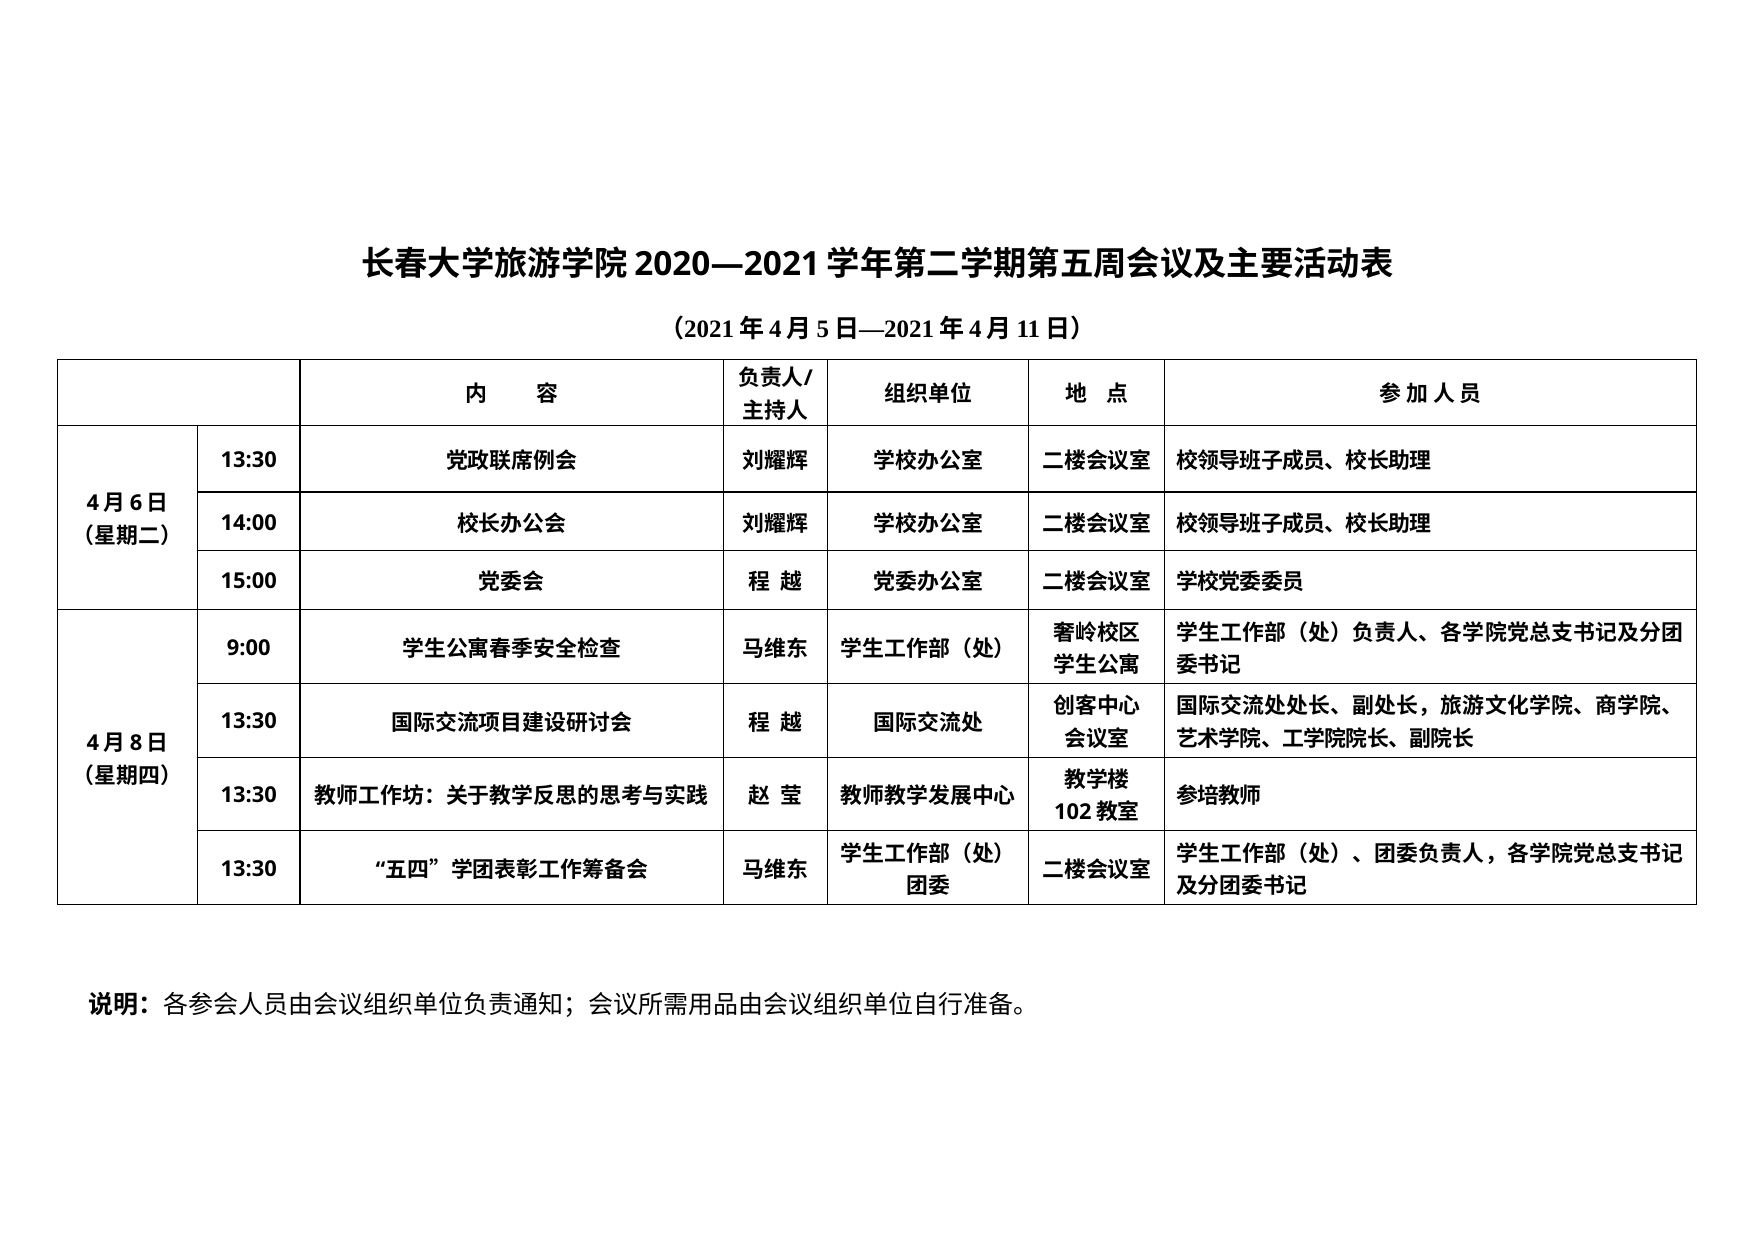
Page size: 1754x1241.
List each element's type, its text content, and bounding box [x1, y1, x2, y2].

table_header 负责人/主持人 [724, 360, 827, 425]
table_cell 14:00 [198, 493, 299, 550]
table_cell 党委办公室 [828, 551, 1028, 609]
table_cell 13:30 [198, 831, 299, 904]
table_cell 15:00 [198, 551, 299, 609]
text 长春大学旅游学院2020—2021学年第二学期第五周会议及主要活动表 [89, 229, 1665, 294]
table_cell 学生工作部（处） 团委 [828, 831, 1028, 904]
table_cell 程 越 [724, 551, 827, 609]
table_cell 学校办公室 [828, 426, 1028, 491]
table_cell 二楼会议室 [1029, 493, 1164, 550]
table_header 参 加 人 员 [1165, 360, 1696, 425]
table_cell 学生工作部（处） [828, 610, 1028, 683]
table_cell 13:30 [198, 426, 299, 491]
table_header 组织单位 [828, 360, 1028, 425]
table_cell 学生工作部（处）负责人、各学院党总支书记及分团委书记 [1165, 610, 1696, 683]
table_cell 创客中心 会议室 [1029, 684, 1164, 757]
table_cell 校领导班子成员、校长助理 [1165, 493, 1696, 550]
table_cell 教学楼 102教室 [1029, 758, 1164, 830]
table_cell 党委会 [301, 551, 723, 609]
table_cell 马维东 [724, 610, 827, 683]
table_cell 马维东 [724, 831, 827, 904]
table_cell 国际交流项目建设研讨会 [301, 684, 723, 757]
table_cell 赵 莹 [724, 758, 827, 830]
table_cell 4月6日 （星期二） [58, 426, 197, 609]
table_cell 9:00 [198, 610, 299, 683]
table_cell 学校党委委员 [1165, 551, 1696, 609]
table_cell 13:30 [198, 684, 299, 757]
table_cell 刘耀辉 [724, 493, 827, 550]
table_cell 学生工作部（处）、团委负责人，各学院党总支书记及分团委书记 [1165, 831, 1696, 904]
table_cell 二楼会议室 [1029, 426, 1164, 491]
table_cell 二楼会议室 [1029, 551, 1164, 609]
table_cell 刘耀辉 [724, 426, 827, 491]
text （2021年4月5日—2021年4月11日） [89, 294, 1665, 359]
table_cell 学生公寓春季安全检查 [301, 610, 723, 683]
table_cell 奢岭校区 学生公寓 [1029, 610, 1164, 683]
table_cell 校领导班子成员、校长助理 [1165, 426, 1696, 491]
table_cell 学校办公室 [828, 493, 1028, 550]
table_cell 教师教学发展中心 [828, 758, 1028, 830]
table_cell 程 越 [724, 684, 827, 757]
table_cell 国际交流处处长、副处长，旅游文化学院、商学院、艺术学院、工学院院长、副院长 [1165, 684, 1696, 757]
table_cell 国际交流处 [828, 684, 1028, 757]
table_header 内 容 [301, 360, 723, 425]
table_cell 教师工作坊：关于教学反思的思考与实践 [301, 758, 723, 830]
table_cell 4月8日 （星期四） [58, 610, 197, 904]
table_cell 参培教师 [1165, 758, 1696, 830]
table_cell 二楼会议室 [1029, 831, 1164, 904]
text 说明：各参会人员由会议组织单位负责通知；会议所需用品由会议组织单位自行准备。 [89, 970, 1665, 1035]
table_header 地 点 [1029, 360, 1164, 425]
table_cell 党政联席例会 [301, 426, 723, 491]
table_header [58, 360, 299, 425]
table_cell 13:30 [198, 758, 299, 830]
table_cell 校长办公会 [301, 493, 723, 550]
table_cell “五四”学团表彰工作筹备会 [301, 831, 723, 904]
